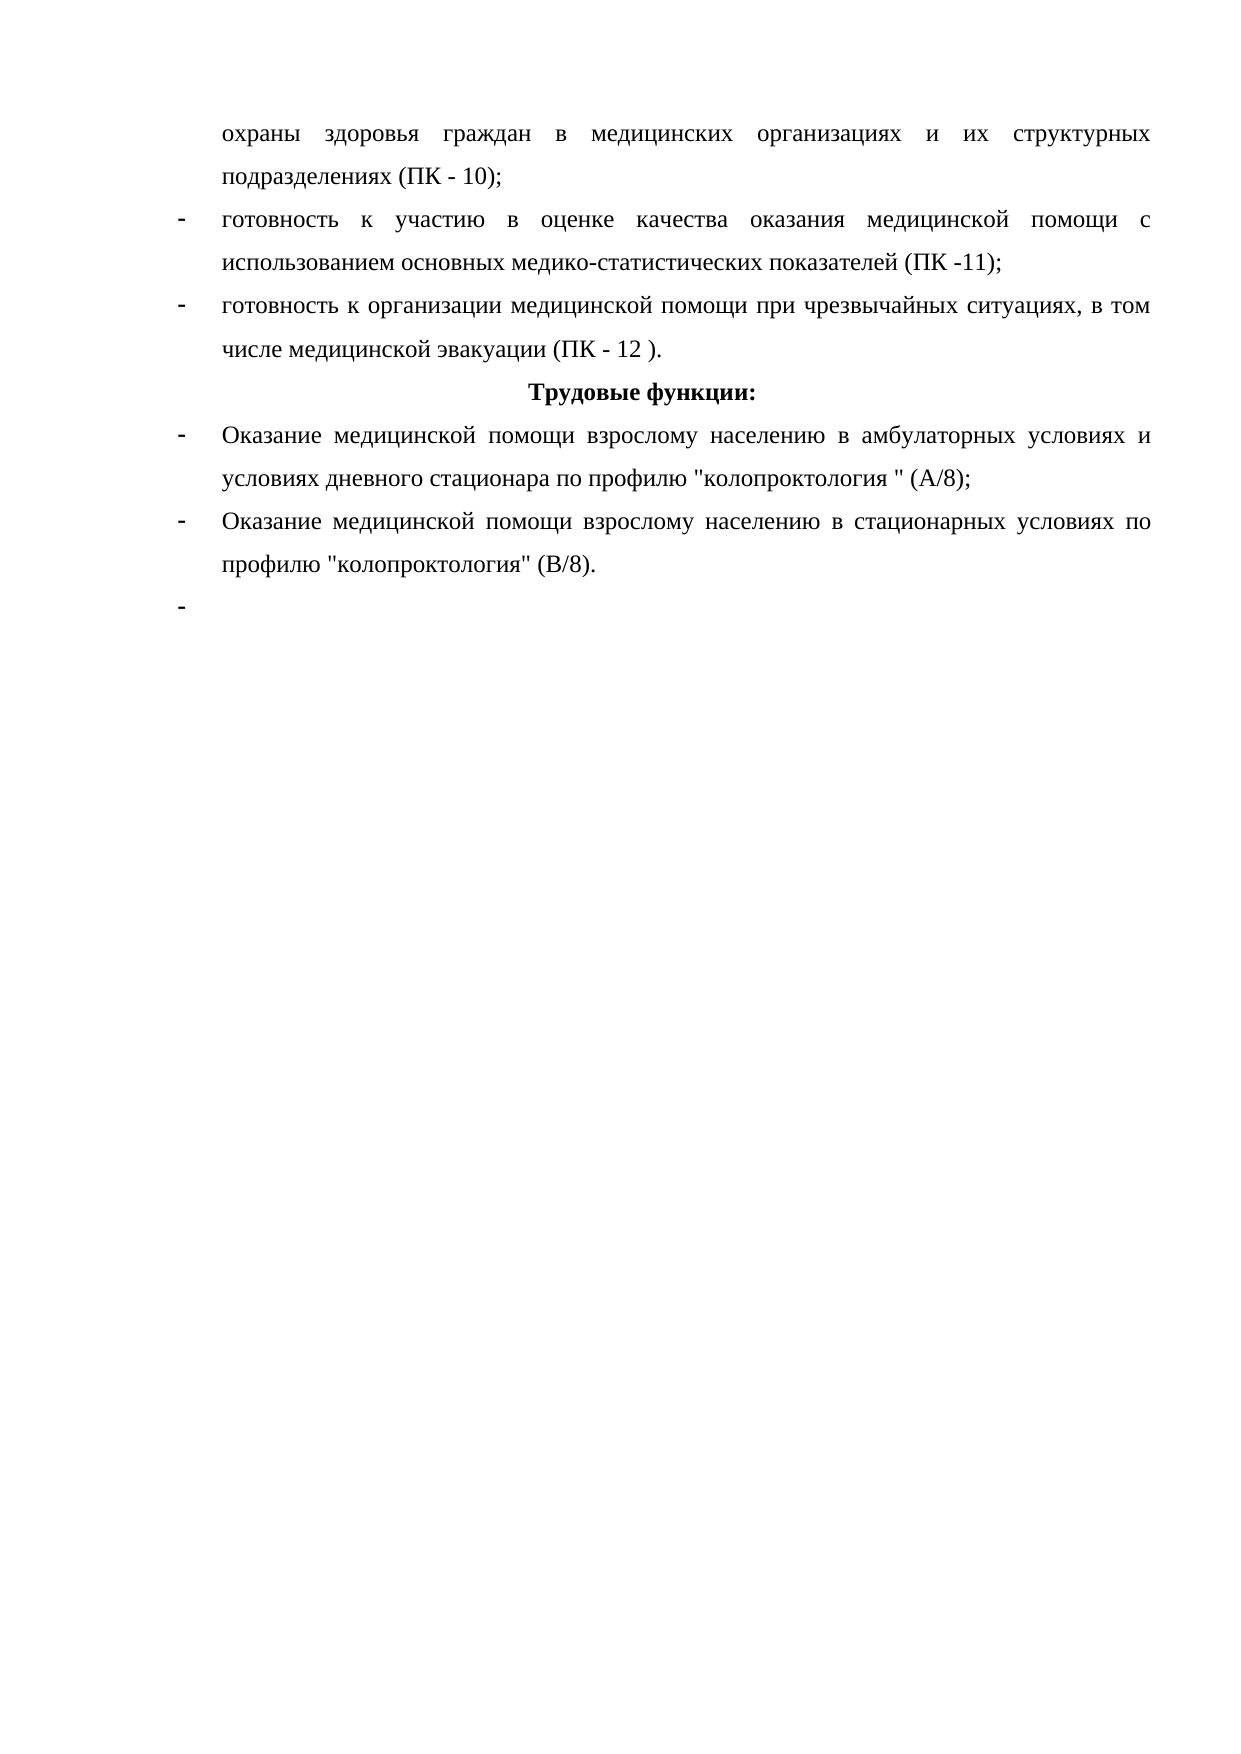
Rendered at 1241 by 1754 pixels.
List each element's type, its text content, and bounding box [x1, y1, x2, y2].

text Трудовые функции: [133, 377, 1152, 406]
list готовность к участию в оценке качества оказания медицинской помощи с использованием основных медико-статистических показателей (ПК -11); [177, 204, 1152, 276]
list Оказание медицинской помощи взрослому населению в амбулаторных условиях и условиях дневного стационара по профилю "колопроктология " (А/8); [177, 420, 1152, 492]
list готовность к организации медицинской помощи при чрезвычайных ситуациях, в том числе медицинской эвакуации (ПК - 12 ). [177, 291, 1152, 362]
list Оказание медицинской помощи взрослому населению в стационарных условиях по профилю "колопроктология" (В/8). [177, 506, 1152, 578]
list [177, 118, 1152, 190]
